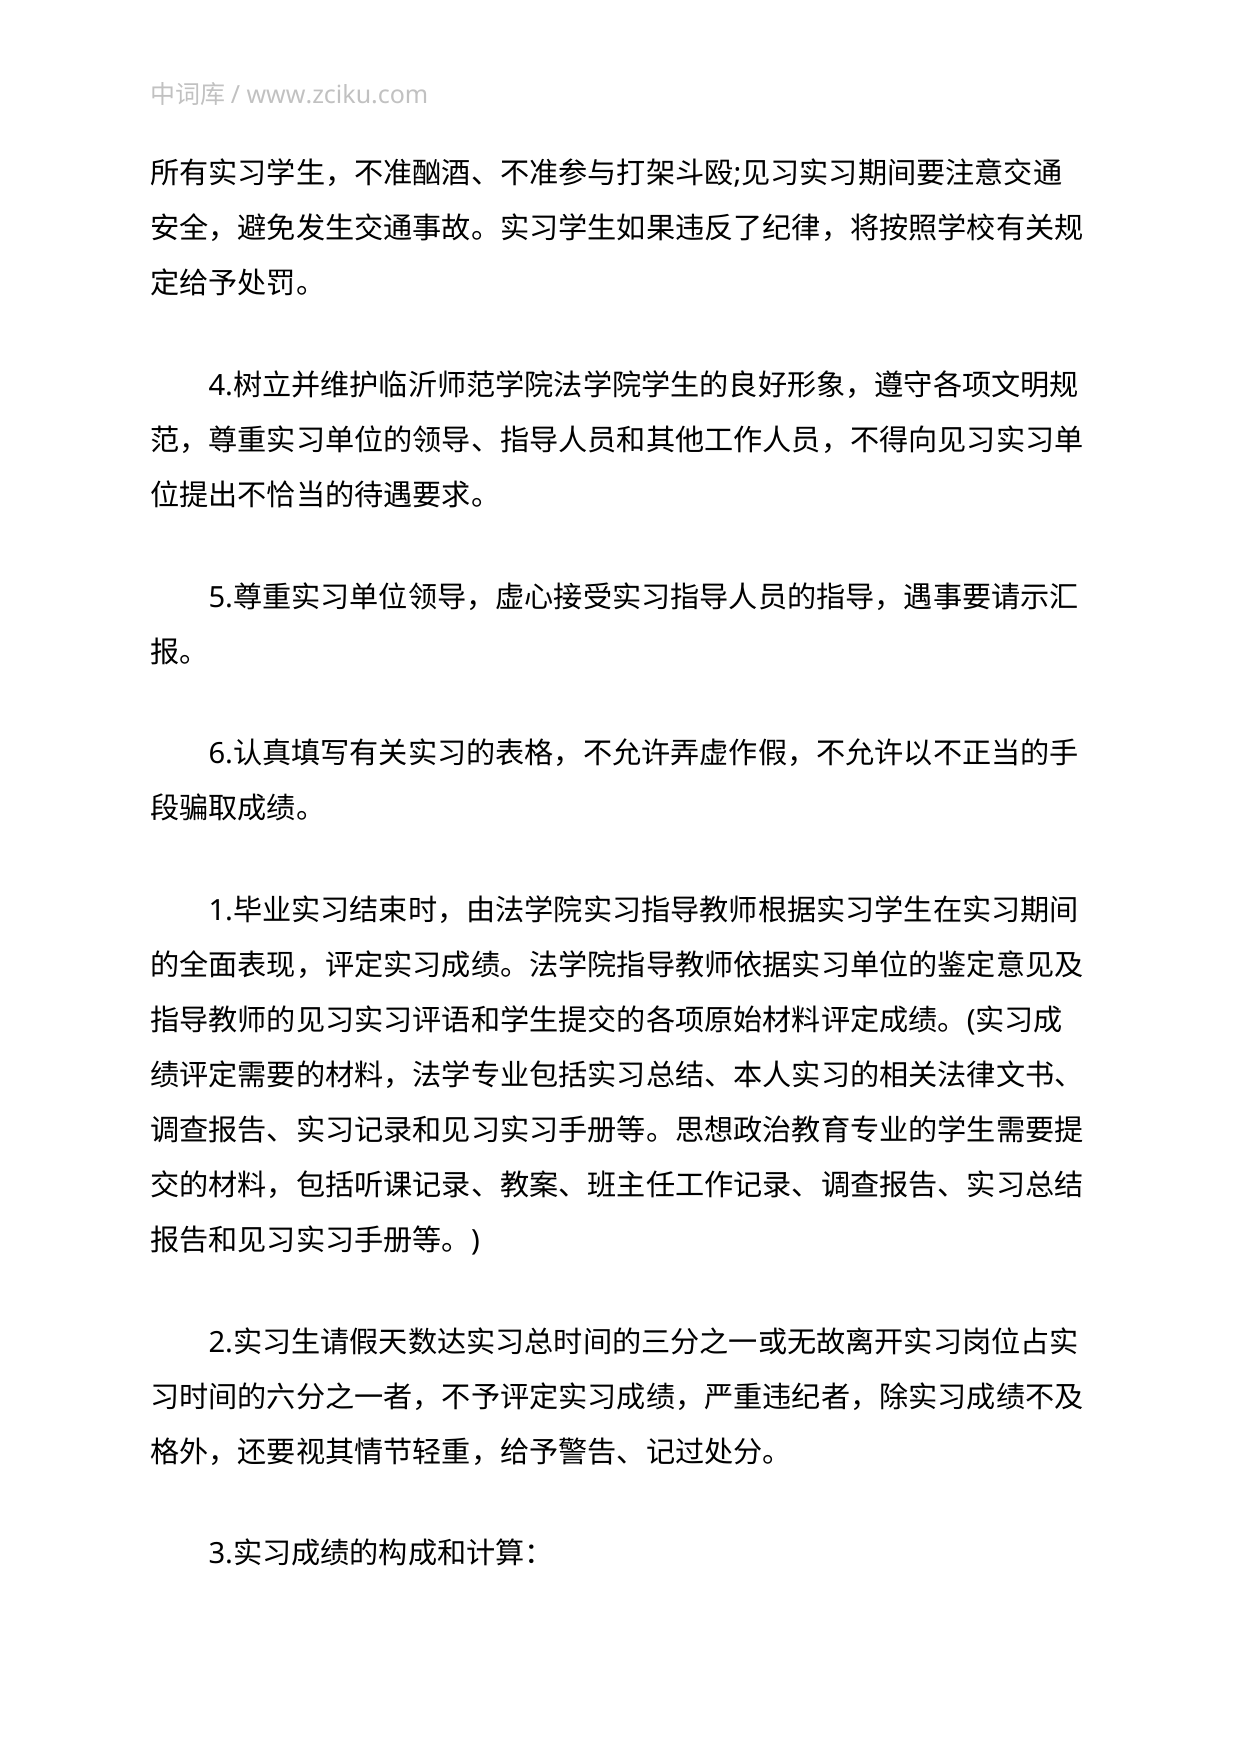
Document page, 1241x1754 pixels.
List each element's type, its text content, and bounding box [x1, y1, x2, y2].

text 5.尊重实习单位领导，虚心接受实习指导人员的指导，遇事要请示汇报。 [150, 573, 1090, 671]
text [150, 150, 1090, 302]
text 1.毕业实习结束时，由法学院实习指导教师根据实习学生在实习期间的全面表现，评定实习成绩。法学院指导教师依据实习单位的鉴定意见及指导教师的见习实习评语和学生提交的各项原始材料评定成绩。(实习成绩评定需要的材料，法学专业包括实习总结、本人实习的相关法律文书、调查报告、实习记录和见习实习手册等。思想政治教育专业的学生需要提交的材料，包括听课记录、教案、班主任工作记录、调查报告、实习总结报告和见习实习手册等。) [150, 887, 1090, 1259]
text 4.树立并维护临沂师范学院法学院学生的良好形象，遵守各项文明规范，尊重实习单位的领导、指导人员和其他工作人员，不得向见习实习单位提出不恰当的待遇要求。 [150, 362, 1090, 514]
text 3.实习成绩的构成和计算： [150, 1530, 1090, 1572]
text 6.认真填写有关实习的表格，不允许弄虚作假，不允许以不正当的手段骗取成绩。 [150, 730, 1090, 827]
text 2.实习生请假天数达实习总时间的三分之一或无故离开实习岗位占实习时间的六分之一者，不予评定实习成绩，严重违纪者，除实习成绩不及格外，还要视其情节轻重，给予警告、记过处分。 [150, 1318, 1090, 1471]
